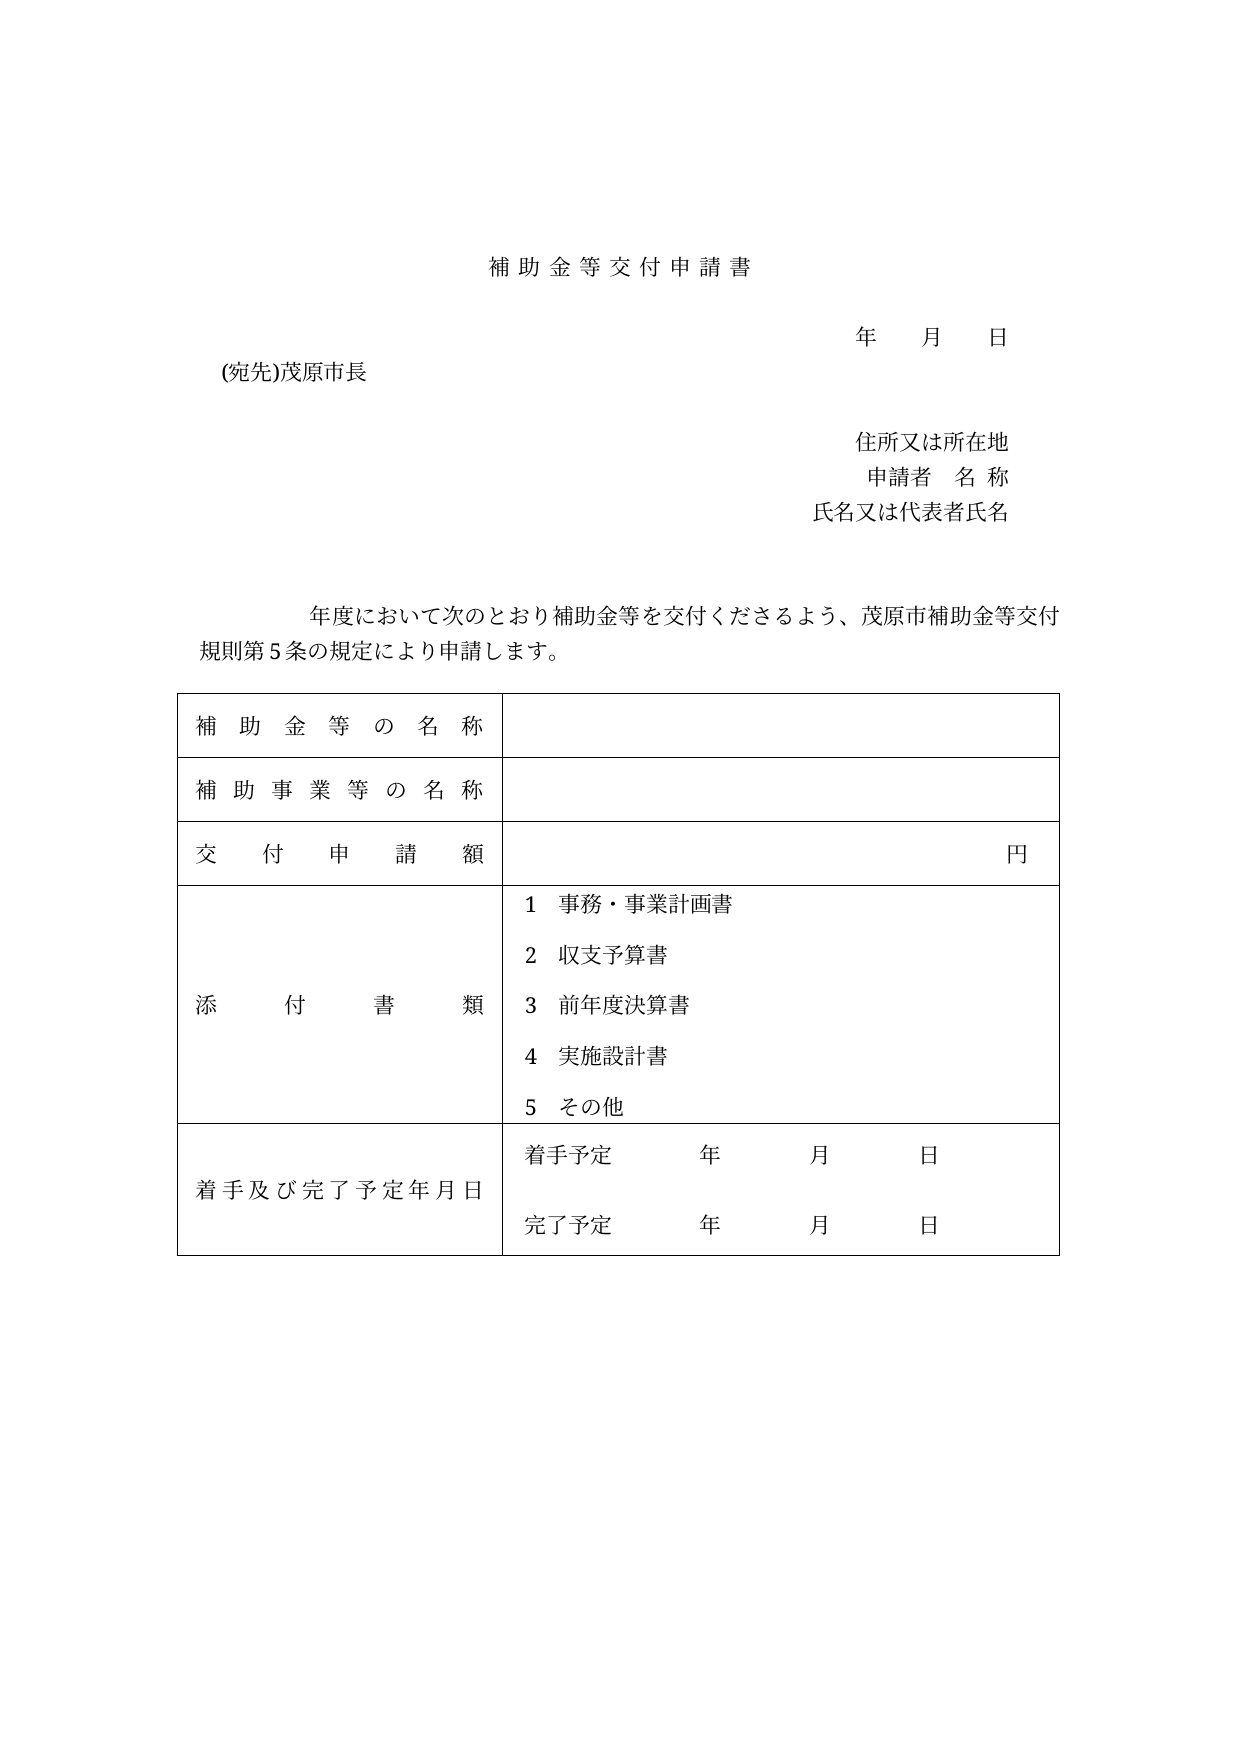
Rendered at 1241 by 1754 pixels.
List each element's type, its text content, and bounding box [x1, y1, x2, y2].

text 年 月 日 [177, 319, 1009, 353]
table_cell 円 [503, 822, 1059, 885]
text 氏名又は代表者氏名 [177, 493, 1009, 528]
text 年度において次のとおり補助金等を交付くださるよう、茂原市補助金等交付規則第5条の規定により申請します。 [177, 598, 1063, 668]
text 住所又は所在地 [177, 423, 1009, 458]
table_cell 添付書類 [178, 886, 502, 1123]
table_cell 補助事業等の名称 [178, 758, 502, 821]
table_cell [503, 758, 1059, 821]
table_cell 着手及び完了予定年月日 [178, 1124, 502, 1254]
table_cell 1 事務・事業計画書 2 収支予算書 3 前年度決算書 4 実施設計書 5 その他 [503, 886, 1059, 1123]
table_header [503, 694, 1059, 757]
text 申請者 名称 [177, 458, 1009, 493]
table_cell 着手予定 年 月 日 完了予定 年 月 日 [503, 1124, 1059, 1254]
text (宛先)茂原市長 [177, 353, 1063, 388]
table_cell 交付申請額 [178, 822, 502, 885]
text 補助金等交付申請書 [177, 249, 1063, 284]
table_header 補助金等の名称 [178, 694, 502, 757]
